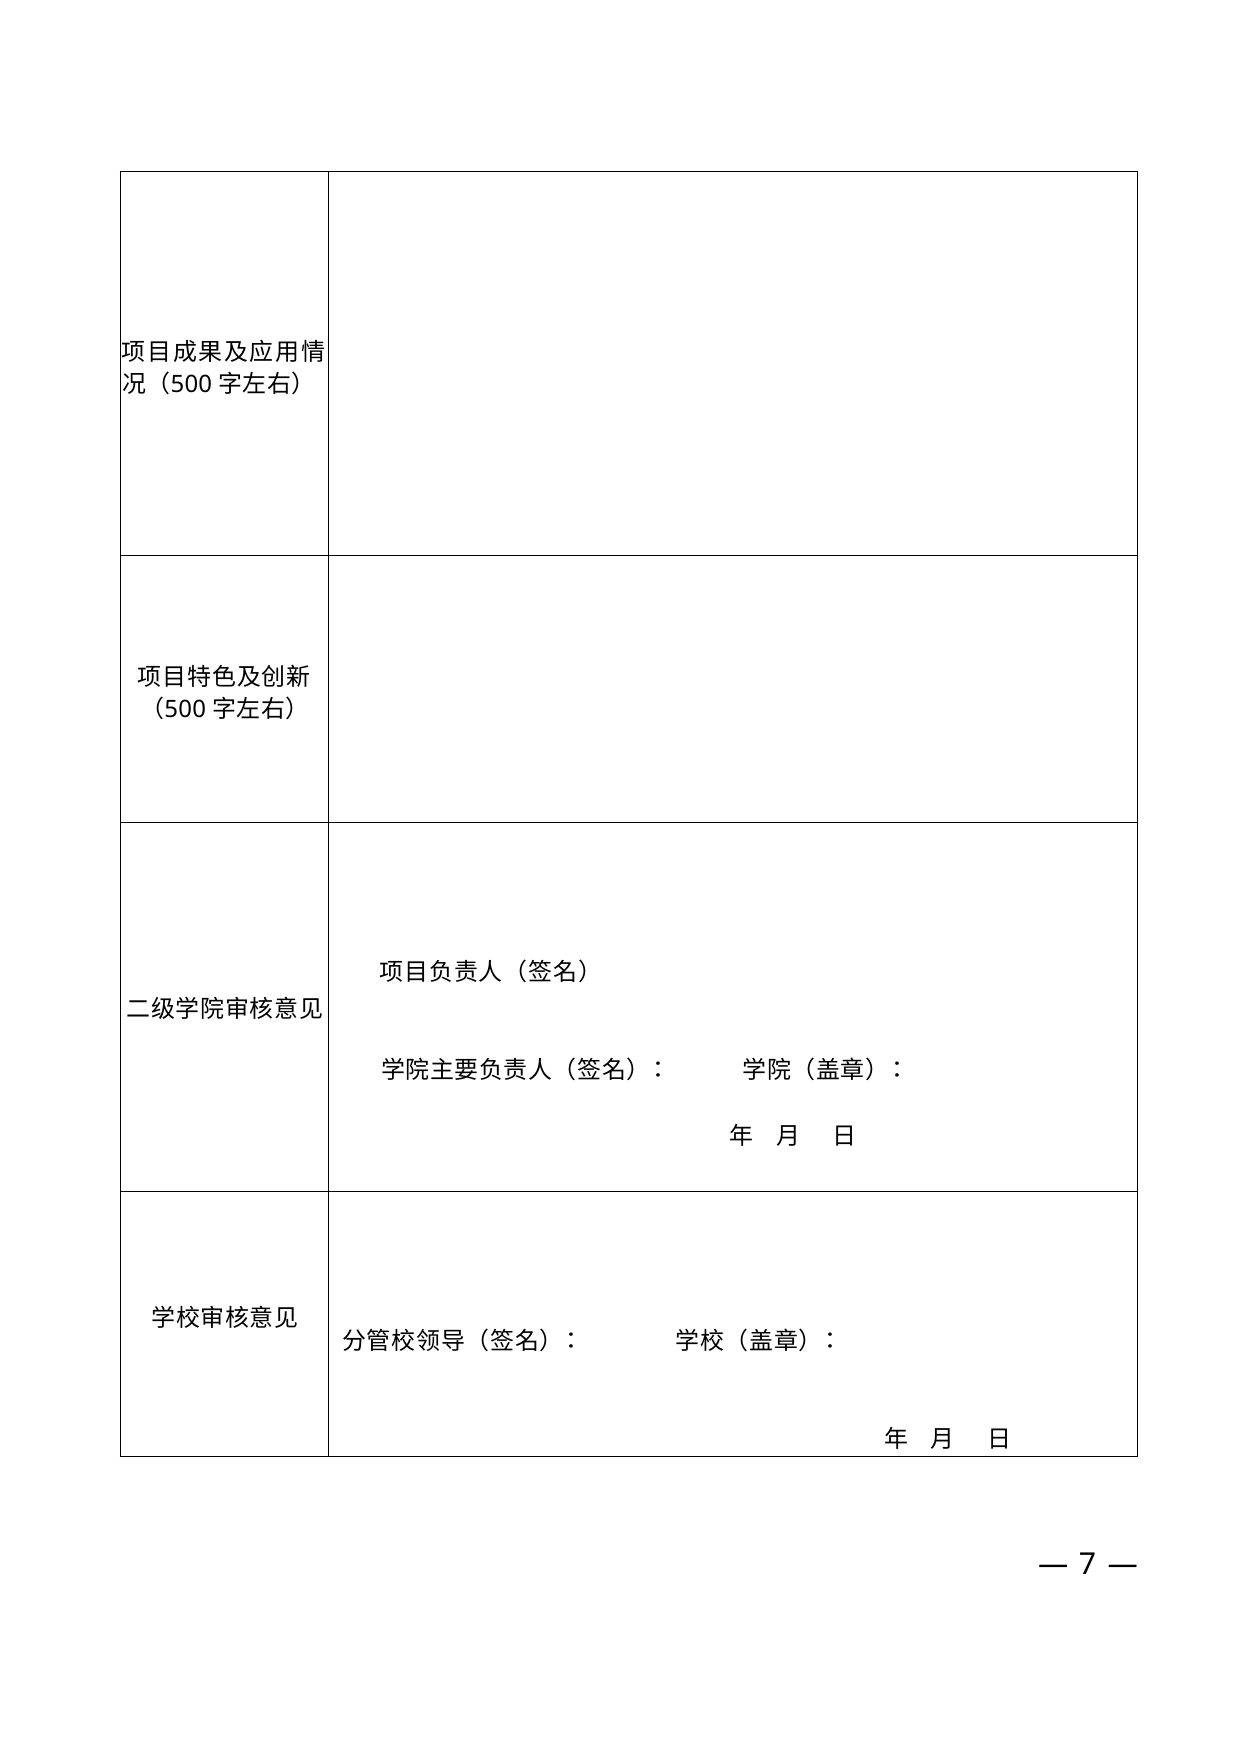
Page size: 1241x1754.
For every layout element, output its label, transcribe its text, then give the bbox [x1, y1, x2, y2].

text — 7 — [162, 1550, 1138, 1581]
table_cell 项目特色及创新 （500 字左右） [121, 556, 328, 822]
table_cell 二级学院审核意见 [121, 823, 328, 1191]
table_cell [329, 556, 1137, 822]
table_cell 项目负责人（签名） 学院主要负责人（签名）： 学院（盖章）： 年 月 日 [329, 823, 1137, 1191]
table_cell 学校审核意见 [121, 1192, 328, 1456]
table_header [329, 172, 1137, 555]
table_header 项目成果及应用情 况（500 字左右） [121, 172, 328, 555]
table_cell 分管校领导（签名）： 学校（盖章）： 年 月 日 [329, 1192, 1137, 1456]
